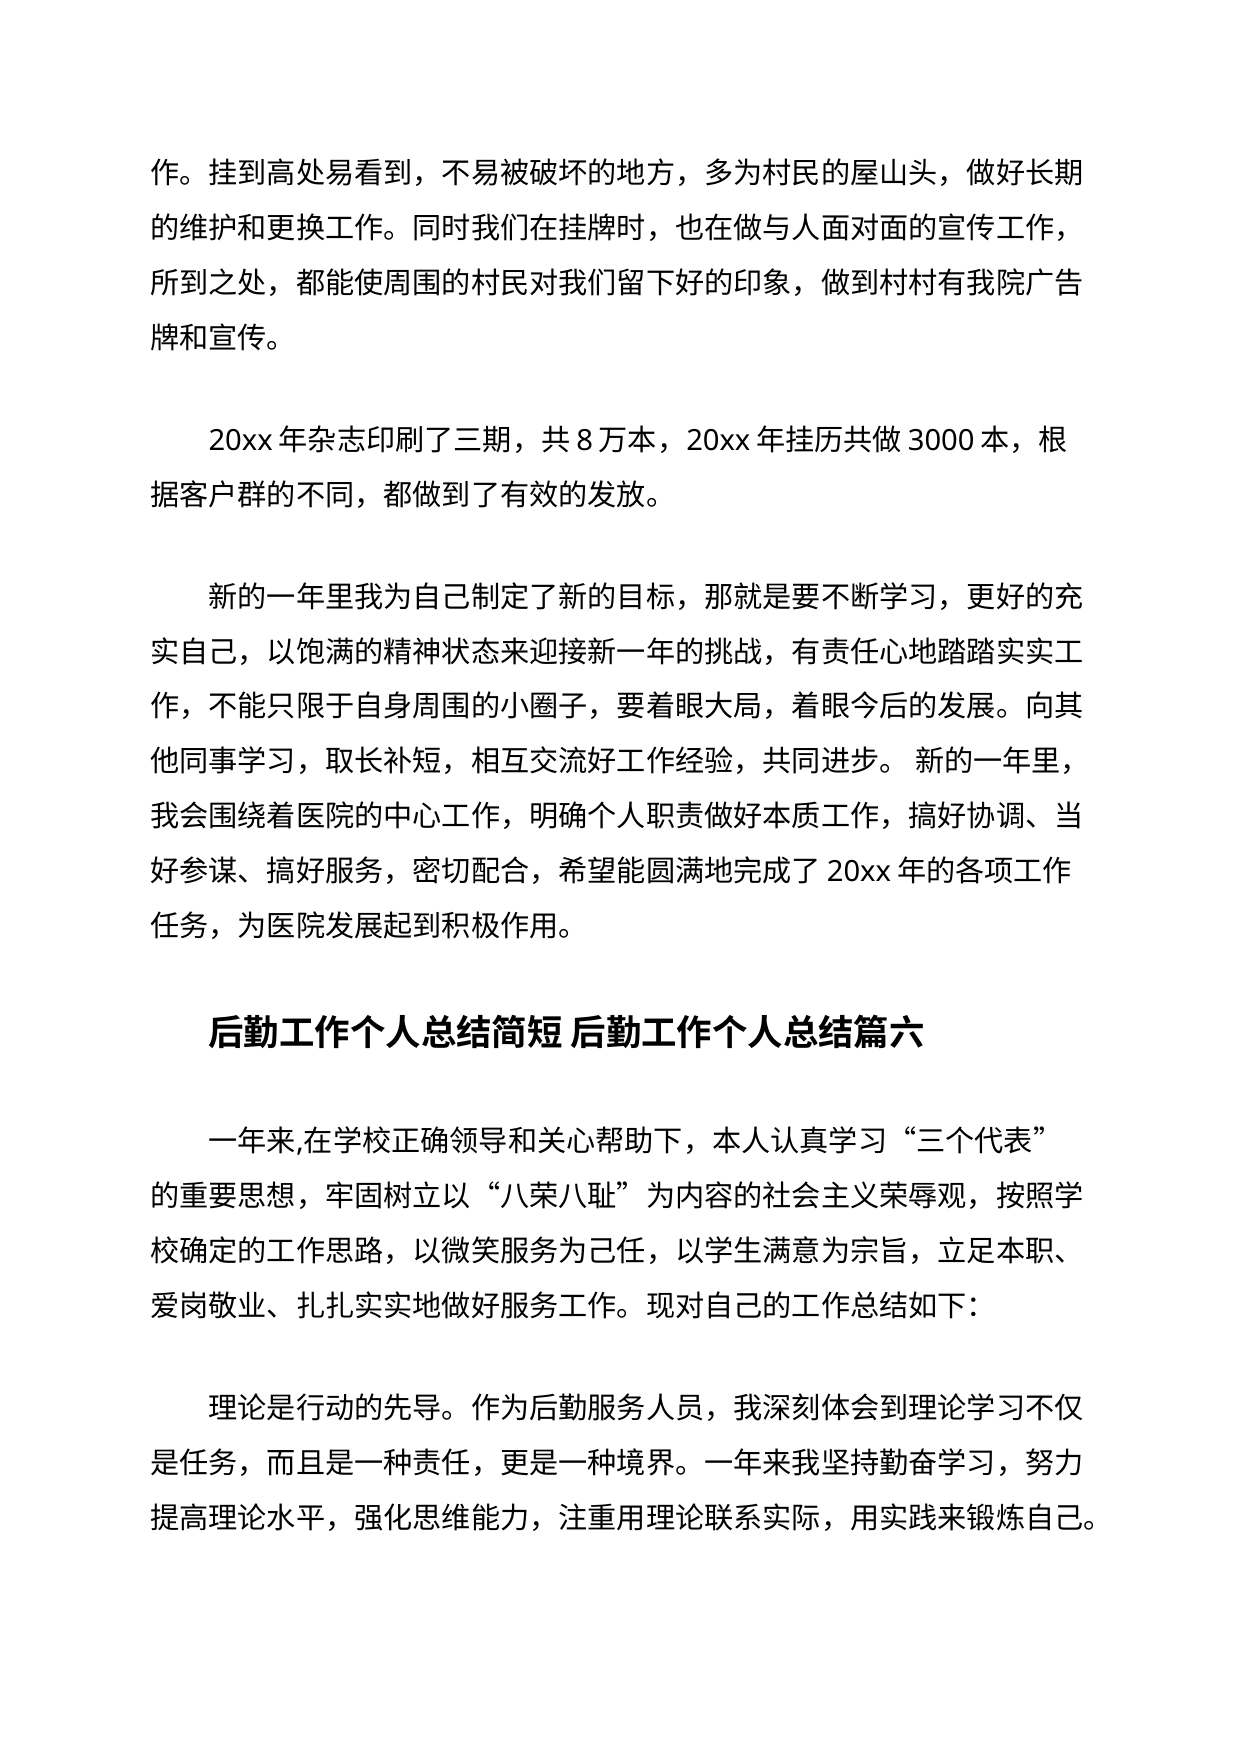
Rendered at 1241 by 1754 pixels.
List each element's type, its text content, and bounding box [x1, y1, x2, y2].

text 后勤工作个人总结简短 后勤工作个人总结篇六 [150, 1004, 1090, 1056]
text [150, 150, 1090, 357]
text 20xx年杂志印刷了三期，共8万本，20xx年挂历共做3000本，根据客户群的不同，都做到了有效的发放。 [150, 416, 1090, 514]
text 理论是行动的先导。作为后勤服务人员，我深刻体会到理论学习不仅是任务，而且是一种责任，更是一种境界。一年来我坚持勤奋学习，努力提高理论水平，强化思维能力，注重用理论联系实际，用实践来锻炼自己。 [150, 1384, 1090, 1537]
text 新的一年里我为自己制定了新的目标，那就是要不断学习，更好的充实自己，以饱满的精神状态来迎接新一年的挑战，有责任心地踏踏实实工作，不能只限于自身周围的小圈子，要着眼大局，着眼今后的发展。向其他同事学习，取长补短，相互交流好工作经验，共同进步。 新的一年里，我会围绕着医院的中心工作，明确个人职责做好本质工作，搞好协调、当好参谋、搞好服务，密切配合，希望能圆满地完成了20xx年的各项工作任务，为医院发展起到积极作用。 [150, 573, 1090, 945]
text 一年来,在学校正确领导和关心帮助下，本人认真学习“三个代表”的重要思想，牢固树立以“八荣八耻”为内容的社会主义荣辱观，按照学校确定的工作思路，以微笑服务为己任，以学生满意为宗旨，立足本职、爱岗敬业、扎扎实实地做好服务工作。现对自己的工作总结如下： [150, 1118, 1090, 1325]
